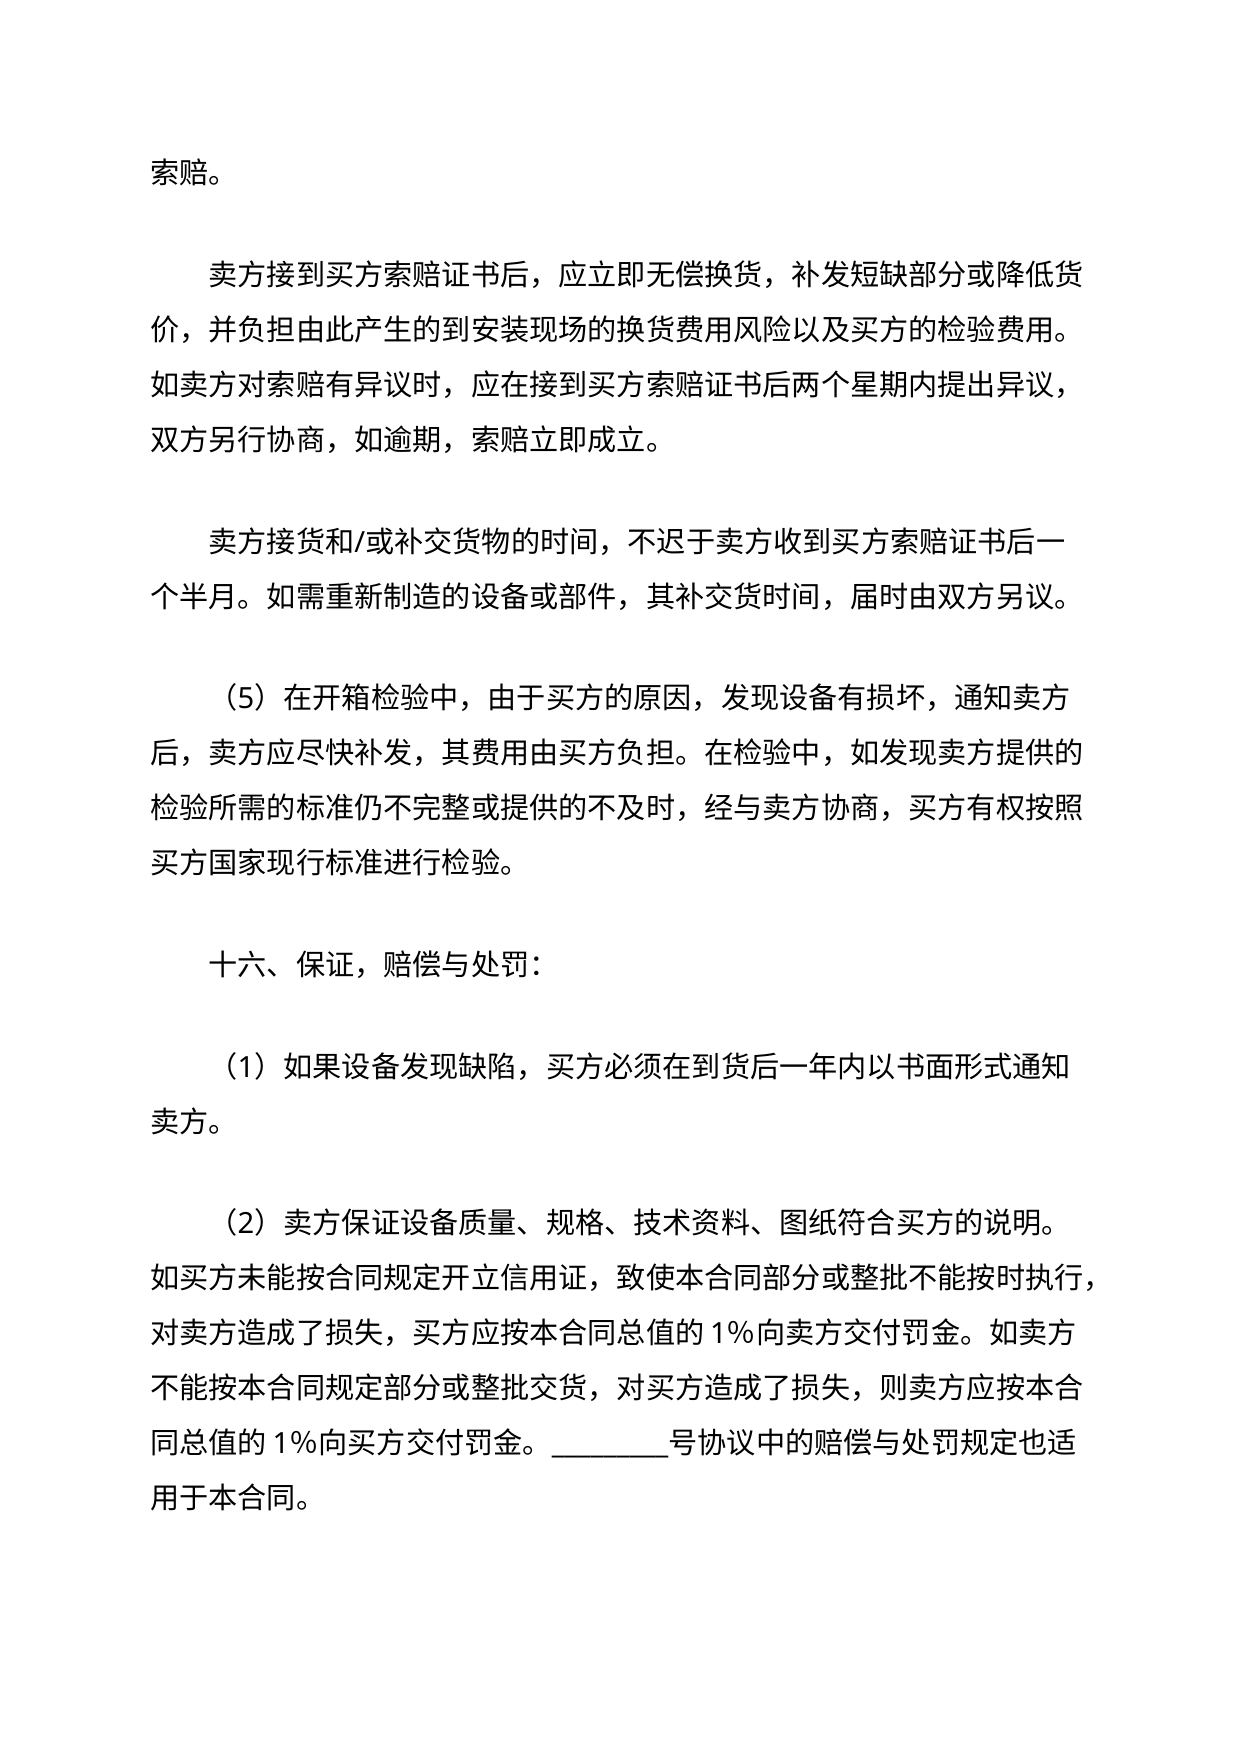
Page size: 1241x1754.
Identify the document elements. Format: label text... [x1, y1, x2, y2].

text 卖方接到买方索赔证书后，应立即无偿换货，补发短缺部分或降低货价，并负担由此产生的到安装现场的换货费用风险以及买方的检验费用。如卖方对索赔有异议时，应在接到买方索赔证书后两个星期内提出异议，双方另行协商，如逾期，索赔立即成立。 [150, 252, 1090, 459]
text （1）如果设备发现缺陷，买方必须在到货后一年内以书面形式通知卖方。 [150, 1043, 1090, 1141]
text 卖方接货和/或补交货物的时间，不迟于卖方收到买方索赔证书后一个半月。如需重新制造的设备或部件，其补交货时间，届时由双方另议。 [150, 518, 1090, 616]
text 十六、保证，赔偿与处罚： [150, 942, 1090, 984]
text （2）卖方保证设备质量、规格、技术资料、图纸符合买方的说明。如买方未能按合同规定开立信用证，致使本合同部分或整批不能按时执行，对卖方造成了损失，买方应按本合同总值的1％向卖方交付罚金。如卖方不能按本合同规定部分或整批交货，对买方造成了损失，则卖方应按本合同总值的1％向买方交付罚金。_________号协议中的赔偿与处罚规定也适用于本合同。 [150, 1200, 1090, 1517]
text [150, 150, 1090, 192]
text （5）在开箱检验中，由于买方的原因，发现设备有损坏，通知卖方后，卖方应尽快补发，其费用由买方负担。在检验中，如发现卖方提供的检验所需的标准仍不完整或提供的不及时，经与卖方协商，买方有权按照买方国家现行标准进行检验。 [150, 675, 1090, 882]
